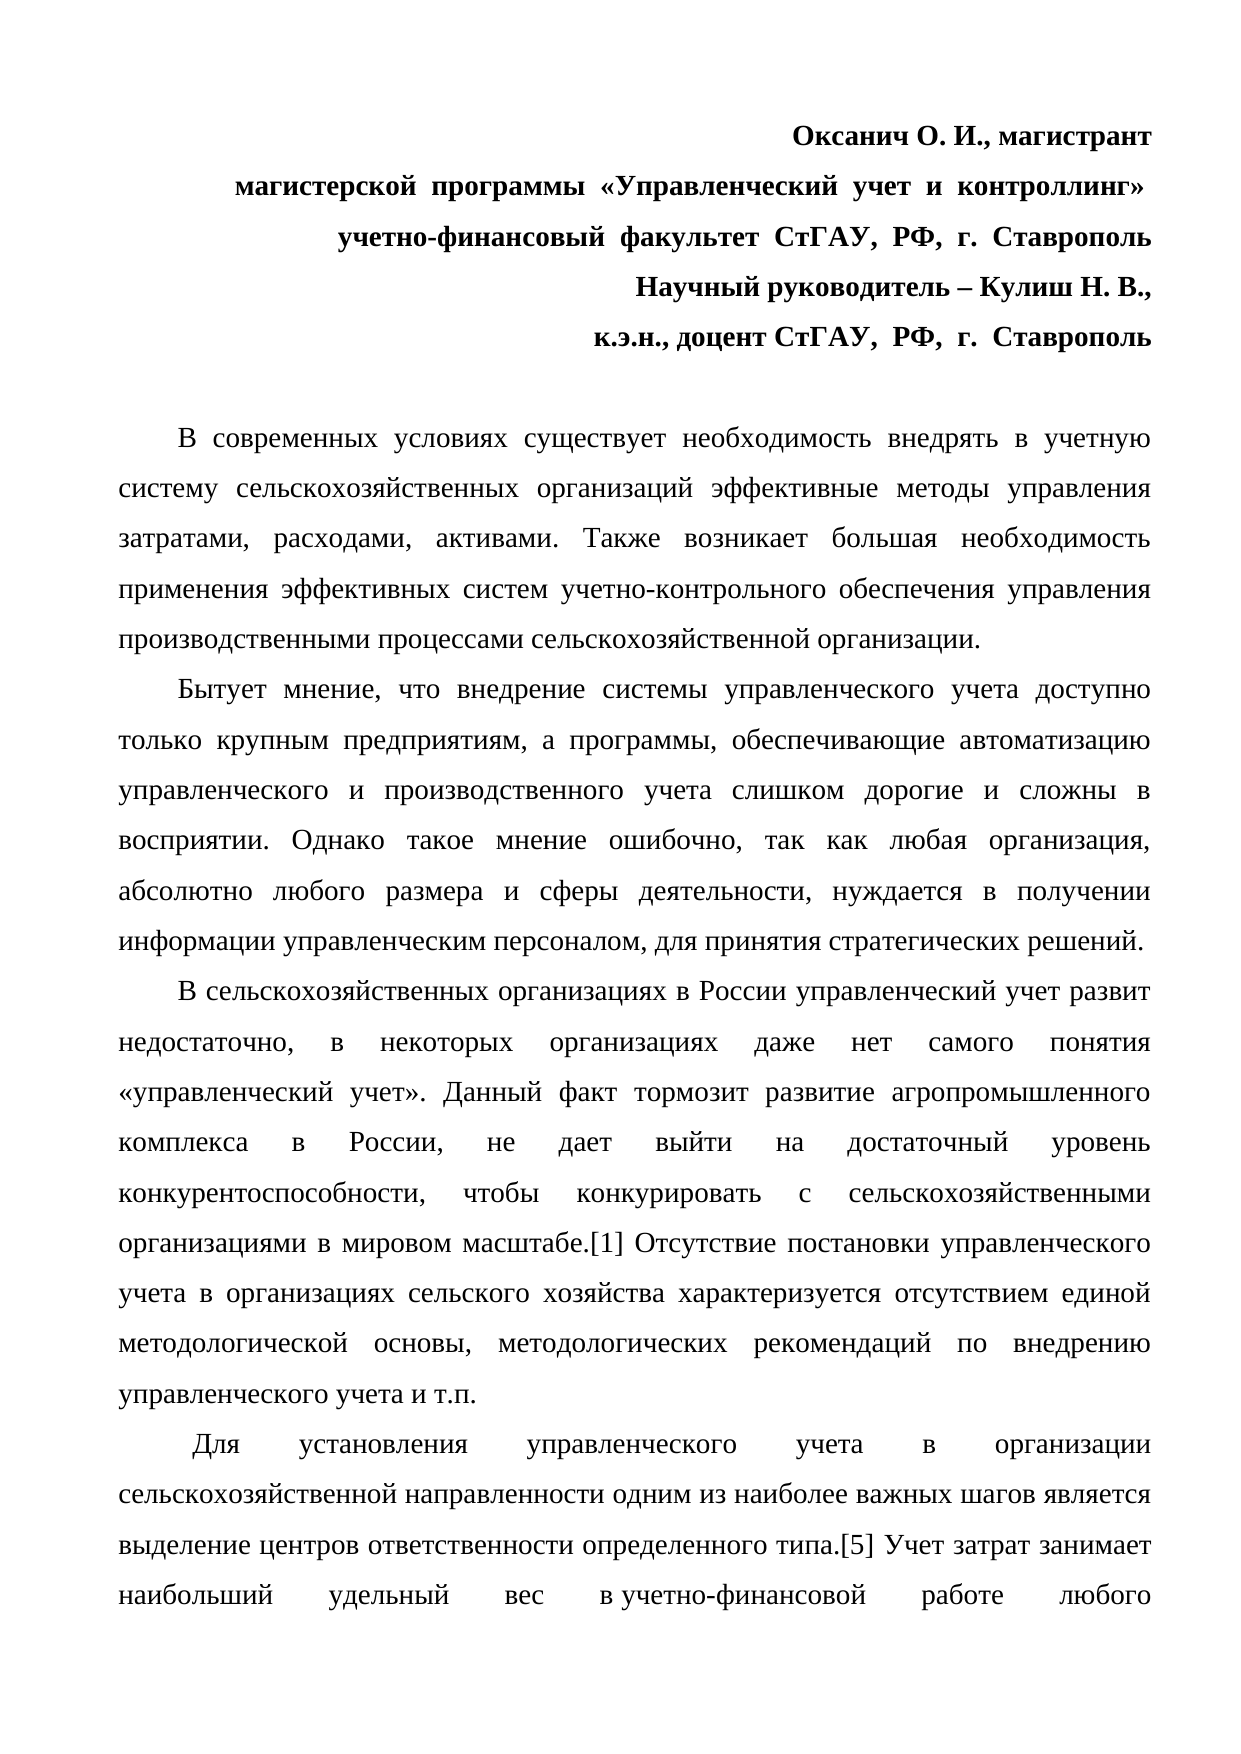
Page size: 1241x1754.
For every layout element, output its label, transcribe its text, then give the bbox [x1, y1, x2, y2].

text В современных условиях существует необходимость внедрять в учетную систему сельскохозяйственных организаций эффективные методы управления затратами, расходами, активами. Также возникает большая необходимость применения эффективных систем учетно-контрольного обеспечения управления производственными процессами сельскохозяйственной организации. [118, 420, 1152, 655]
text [118, 1426, 1152, 1577]
text Бытует мнение, что внедрение системы управленческого учета доступно только крупным предприятиям, а программы, обеспечивающие автоматизацию управленческого и производственного учета слишком дорогие и сложны в восприятии. Однако такое мнение ошибочно, так как любая организация, абсолютно любого размера и сферы деятельности, нуждается в получении информации управленческим персоналом, для принятия стратегических решений. [118, 672, 1152, 957]
text магистерской программы «Управленческий учет и контроллинг» учетно-финансовый факультет СтГАУ, РФ, г. Ставрополь Научный руководитель – Кулиш Н. В., [118, 168, 1152, 303]
text Оксанич О. И., магистрант [177, 118, 998, 152]
text к.э.н., доцент СтГАУ, РФ, г. Ставрополь [118, 319, 774, 353]
text В сельскохозяйственных организациях в России управленческий учет развит недостаточно, в некоторых организациях даже нет самого понятия «управленческий учет». Данный факт тормозит развитие агропромышленного комплекса в России, не дает выйти на достаточный уровень конкурентоспособности, чтобы конкурировать с сельскохозяйственными организациями в мировом масштабе.[1] Отсутствие постановки управленческого учета в организациях сельского хозяйства характеризуется отсутствием единой методологической основы, методологических рекомендаций по внедрению управленческого учета и т.п. [118, 973, 1152, 1409]
